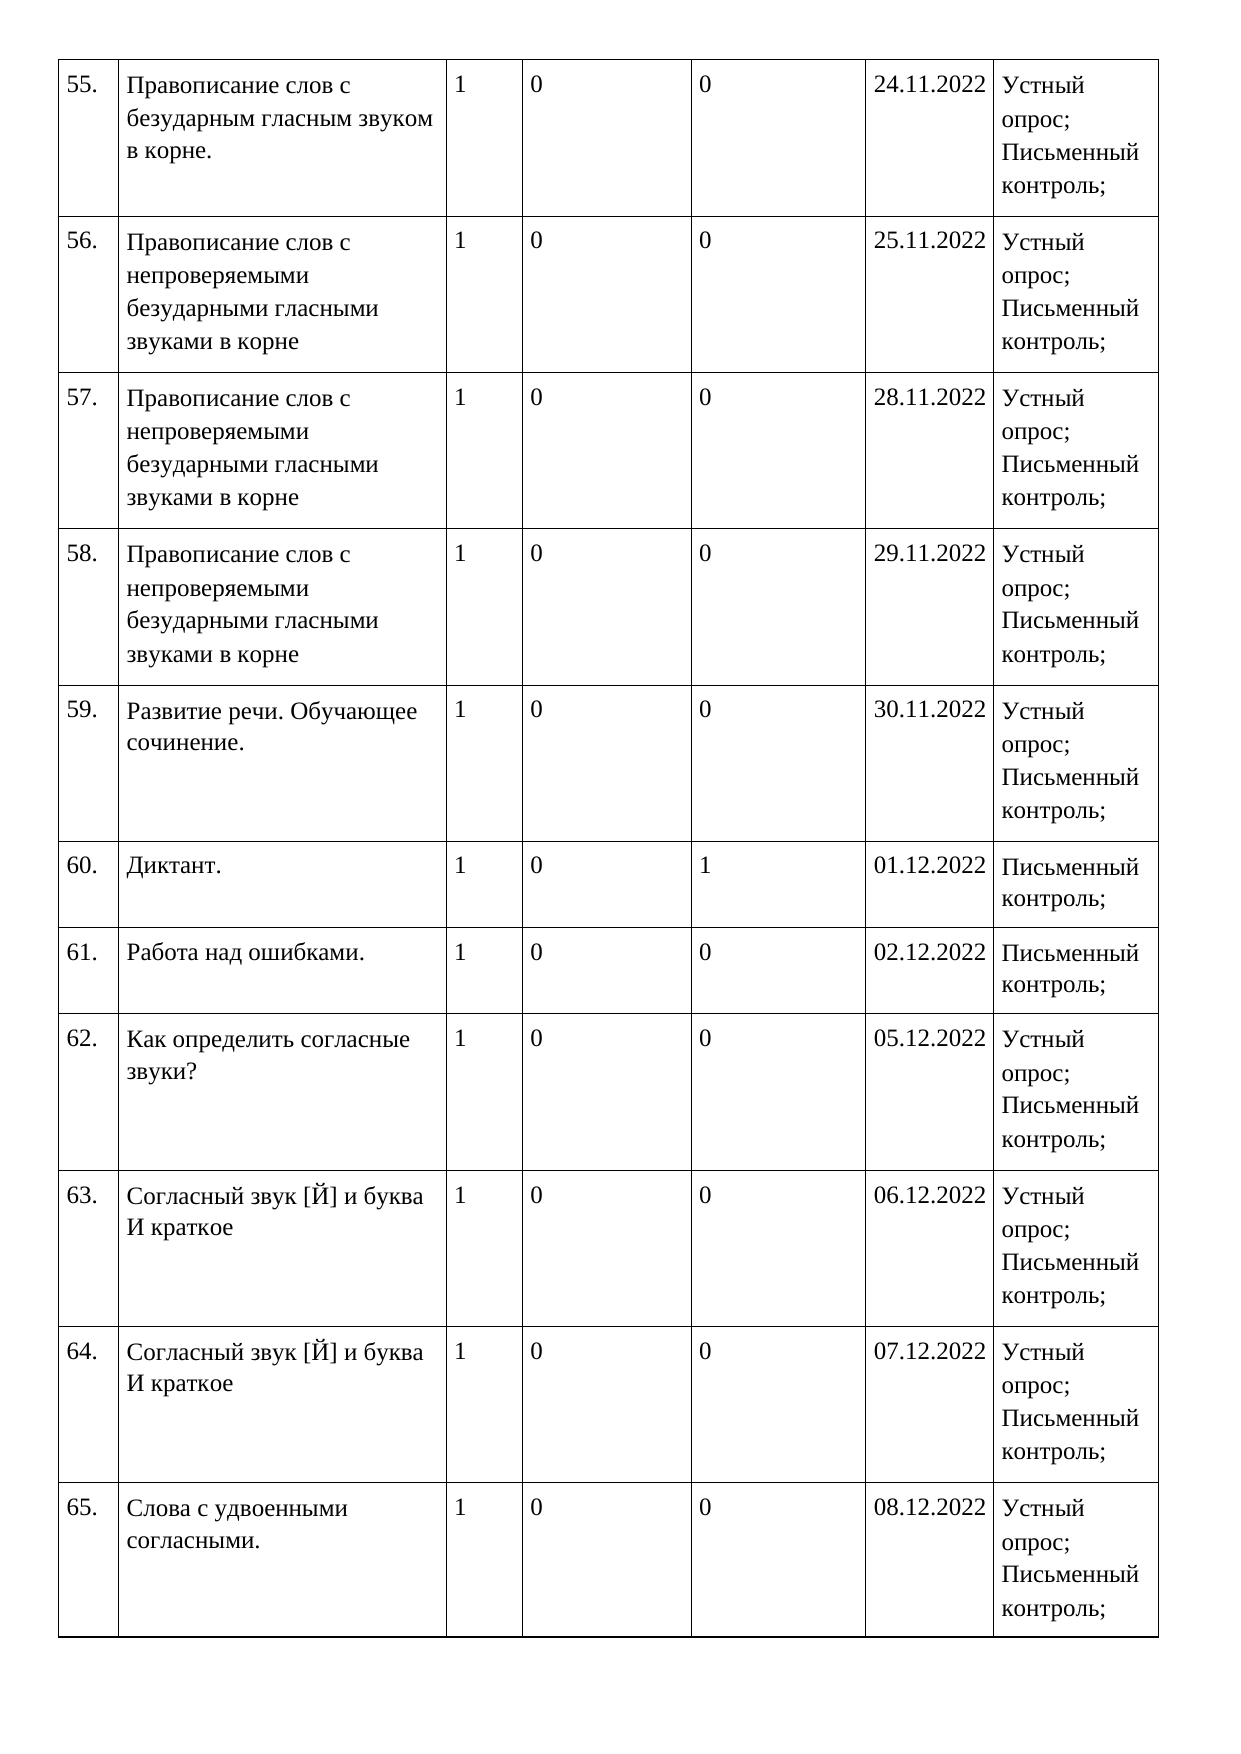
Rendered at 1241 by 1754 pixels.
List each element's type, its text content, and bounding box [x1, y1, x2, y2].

table_cell Развитие речи. Обучающее сочинение. [119, 686, 446, 841]
table_cell 61. [59, 928, 118, 1013]
table_cell 0 [692, 1483, 865, 1636]
table_cell 59. [59, 686, 118, 841]
table_cell 0 [523, 1014, 691, 1170]
table_cell 0 [692, 1327, 865, 1482]
table_cell 0 [692, 217, 865, 372]
table_cell 1 [447, 217, 522, 372]
table_cell Устный опрос; Письменный контроль; [994, 686, 1158, 841]
table_cell Письменный контроль; [994, 928, 1158, 1013]
table_cell 58. [59, 529, 118, 684]
table_cell 1 [447, 842, 522, 927]
table_cell 0 [692, 928, 865, 1013]
table_cell 06.12.2022 [866, 1171, 993, 1326]
table_cell 57. [59, 373, 118, 528]
table_cell 1 [447, 686, 522, 841]
table_cell 1 [447, 1171, 522, 1326]
table_cell Устный опрос; Письменный контроль; [994, 529, 1158, 684]
table_cell Согласный звук [Й] и буква И краткое [119, 1171, 446, 1326]
table_cell 1 [447, 373, 522, 528]
table_cell 0 [692, 529, 865, 684]
table_cell Слова с удвоенными согласными. [119, 1483, 446, 1636]
table_cell 65. [59, 1483, 118, 1636]
table_cell 0 [523, 1171, 691, 1326]
table_cell 62. [59, 1014, 118, 1170]
table_cell 1 [447, 1014, 522, 1170]
table_cell Устный опрос; Письменный контроль; [994, 1327, 1158, 1482]
table_cell 1 [692, 842, 865, 927]
table_cell Устный опрос; Письменный контроль; [994, 1014, 1158, 1170]
table_cell 64. [59, 1327, 118, 1482]
table_cell 1 [447, 1327, 522, 1482]
table_cell Письменный контроль; [994, 842, 1158, 927]
table_cell 0 [523, 928, 691, 1013]
table_cell Диктант. [119, 842, 446, 927]
table_cell Устный опрос; Письменный контроль; [994, 217, 1158, 372]
table_cell 1 [447, 928, 522, 1013]
table_cell Правописание слов с непроверяемыми безударными гласными звуками в корне [119, 373, 446, 528]
table_cell 1 [447, 529, 522, 684]
table_header Устный опрос; Письменный контроль; [994, 60, 1158, 216]
table_cell Правописание слов с непроверяемыми безударными гласными звуками в корне [119, 217, 446, 372]
table_cell 01.12.2022 [866, 842, 993, 927]
table_cell Как определить согласные звуки? [119, 1014, 446, 1170]
table_cell 60. [59, 842, 118, 927]
table_cell 30.11.2022 [866, 686, 993, 841]
table_cell Работа над ошибками. [119, 928, 446, 1013]
table_cell 0 [523, 686, 691, 841]
table_cell 0 [523, 373, 691, 528]
table_cell Правописание слов с непроверяемыми безударными гласными звуками в корне [119, 529, 446, 684]
table_cell 25.11.2022 [866, 217, 993, 372]
table_cell 0 [692, 1171, 865, 1326]
table_cell Устный опрос; Письменный контроль; [994, 373, 1158, 528]
table_cell Устный опрос; Письменный контроль; [994, 1483, 1158, 1636]
table_cell 63. [59, 1171, 118, 1326]
table_cell 0 [692, 686, 865, 841]
table_header 1 [447, 60, 522, 216]
table_header 0 [692, 60, 865, 216]
table_cell 29.11.2022 [866, 529, 993, 684]
table_header Правописание слов с безударным гласным звуком в корне. [119, 60, 446, 216]
table_cell 08.12.2022 [866, 1483, 993, 1636]
table_cell 0 [523, 217, 691, 372]
table_header 0 [523, 60, 691, 216]
table_cell 0 [523, 1327, 691, 1482]
table_cell 07.12.2022 [866, 1327, 993, 1482]
table_cell 56. [59, 217, 118, 372]
table_header 55. [59, 60, 118, 216]
table_cell 0 [523, 1483, 691, 1636]
table_cell Согласный звук [Й] и буква И краткое [119, 1327, 446, 1482]
table_cell 02.12.2022 [866, 928, 993, 1013]
table_cell 1 [447, 1483, 522, 1636]
table_cell 28.11.2022 [866, 373, 993, 528]
table_cell 0 [523, 842, 691, 927]
table_cell 0 [523, 529, 691, 684]
table_cell Устный опрос; Письменный контроль; [994, 1171, 1158, 1326]
table_cell 05.12.2022 [866, 1014, 993, 1170]
table_cell 0 [692, 1014, 865, 1170]
table_header 24.11.2022 [866, 60, 993, 216]
table_cell 0 [692, 373, 865, 528]
